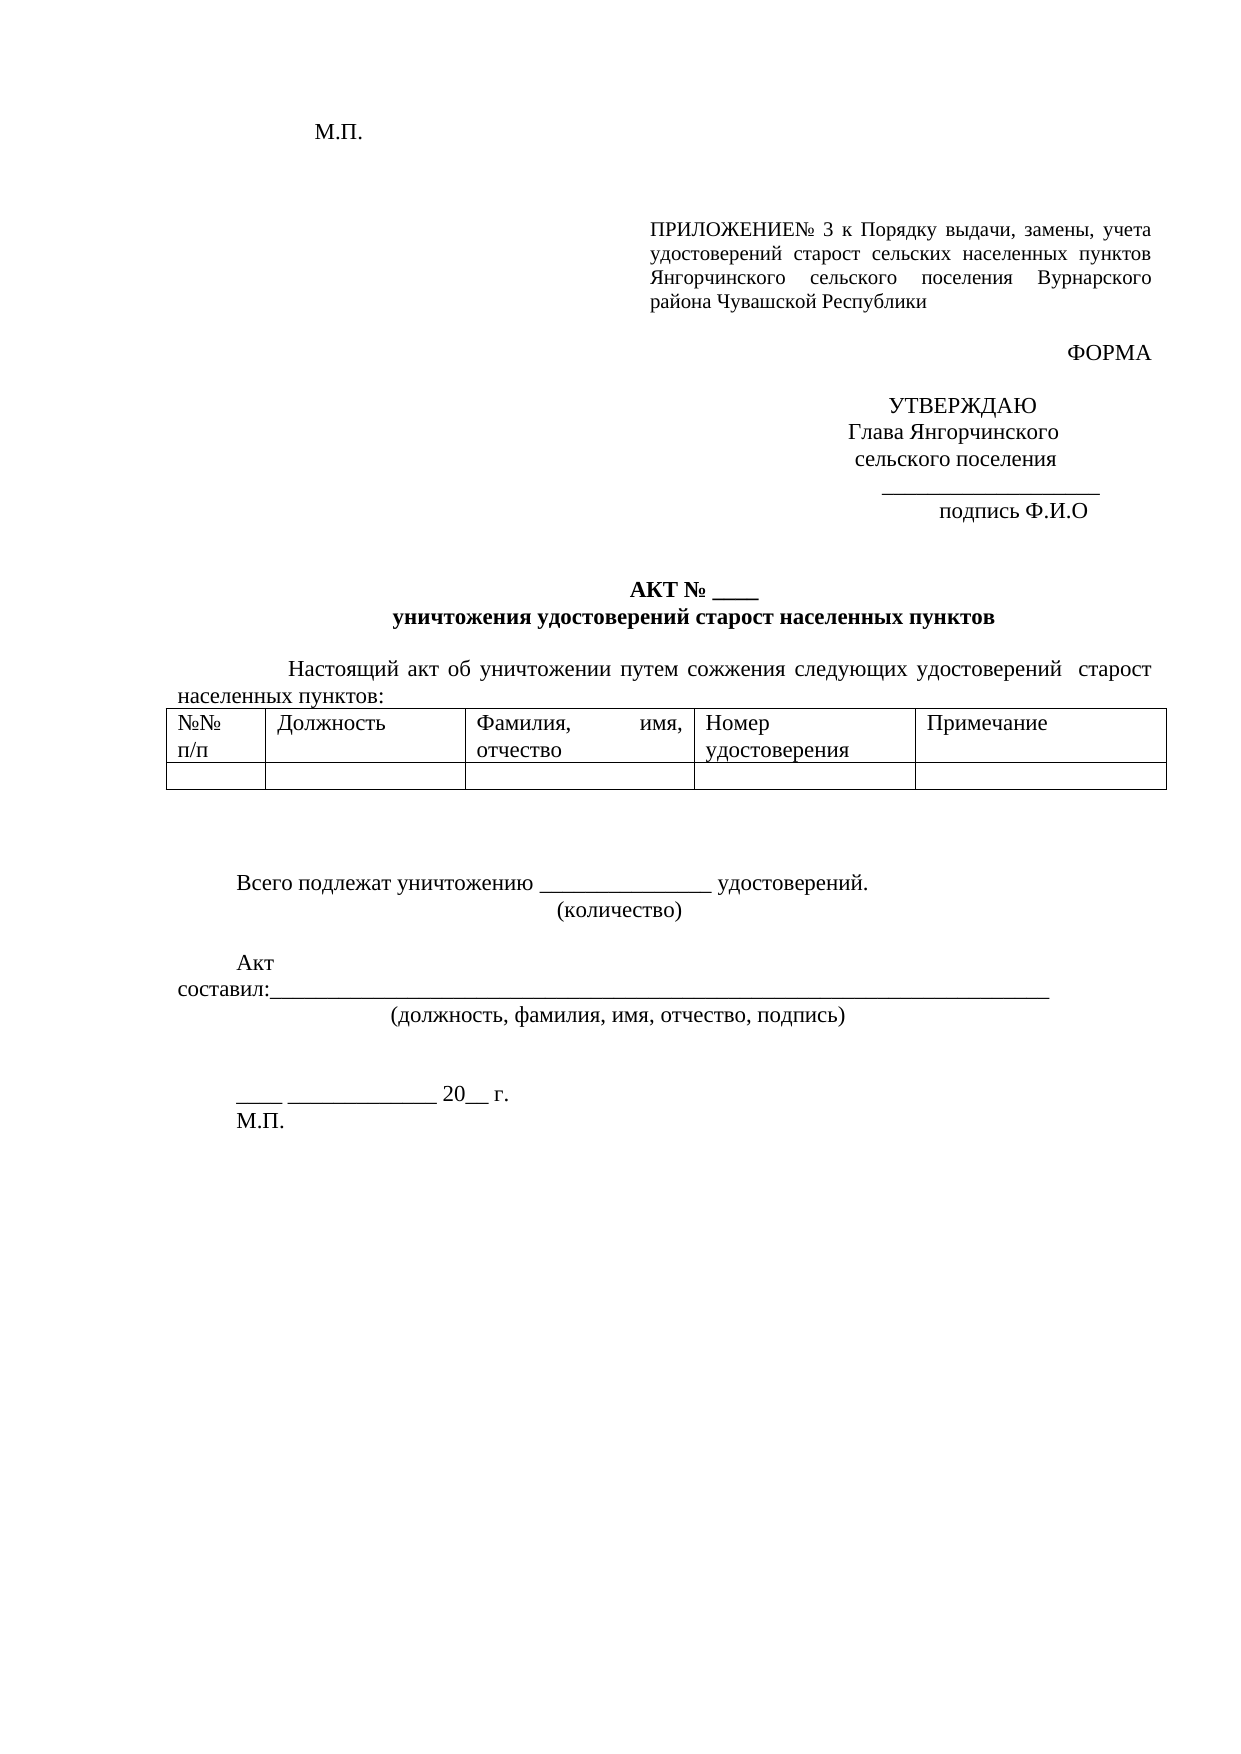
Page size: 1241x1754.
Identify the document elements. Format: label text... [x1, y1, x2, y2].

table_header Фамилия, имя, отчество [466, 709, 694, 762]
text М.П. [177, 118, 1152, 144]
text (количество) [177, 896, 1152, 922]
text сельского поселения [177, 445, 1152, 471]
table_header Должность [266, 709, 465, 762]
text М.П. [177, 1107, 1152, 1133]
text Всего подлежат уничтожению _______________ удостоверений. [177, 869, 1152, 896]
table_cell [466, 763, 694, 789]
text Настоящий акт об уничтожении путем сожжения следующих удостоверений старост населенных пунктов: [177, 656, 1152, 708]
table_header №№ п/п [167, 709, 265, 762]
text АКТ № ____ [177, 576, 1152, 603]
text уничтожения удостоверений старост населенных пунктов [177, 603, 1152, 629]
text ___________________ [177, 471, 1152, 497]
table_cell [167, 763, 265, 789]
text (должность, фамилия, имя, отчество, подпись) [177, 1001, 1152, 1028]
table_cell [266, 763, 465, 789]
text Глава Янгорчинского [177, 418, 1152, 445]
text ФОРМА [177, 339, 1152, 366]
text ПРИЛОЖЕНИЕ№ 3 к Порядку выдачи, замены, учета удостоверений старост сельских населенных пунктов Янгорчинского сельского поселения Вурнарского района Чувашской Республики [650, 217, 1152, 313]
table_header Примечание [916, 709, 1166, 762]
text подпись Ф.И.О [177, 497, 1152, 524]
table_cell [916, 763, 1166, 789]
table_cell [695, 763, 915, 789]
text Акт составил:____________________________________________________________________ [177, 948, 1152, 1001]
text ____ _____________ 20__ г. [177, 1080, 1152, 1107]
text УТВЕРЖДАЮ [177, 392, 1152, 418]
table_header Номер удостоверения [695, 709, 915, 762]
